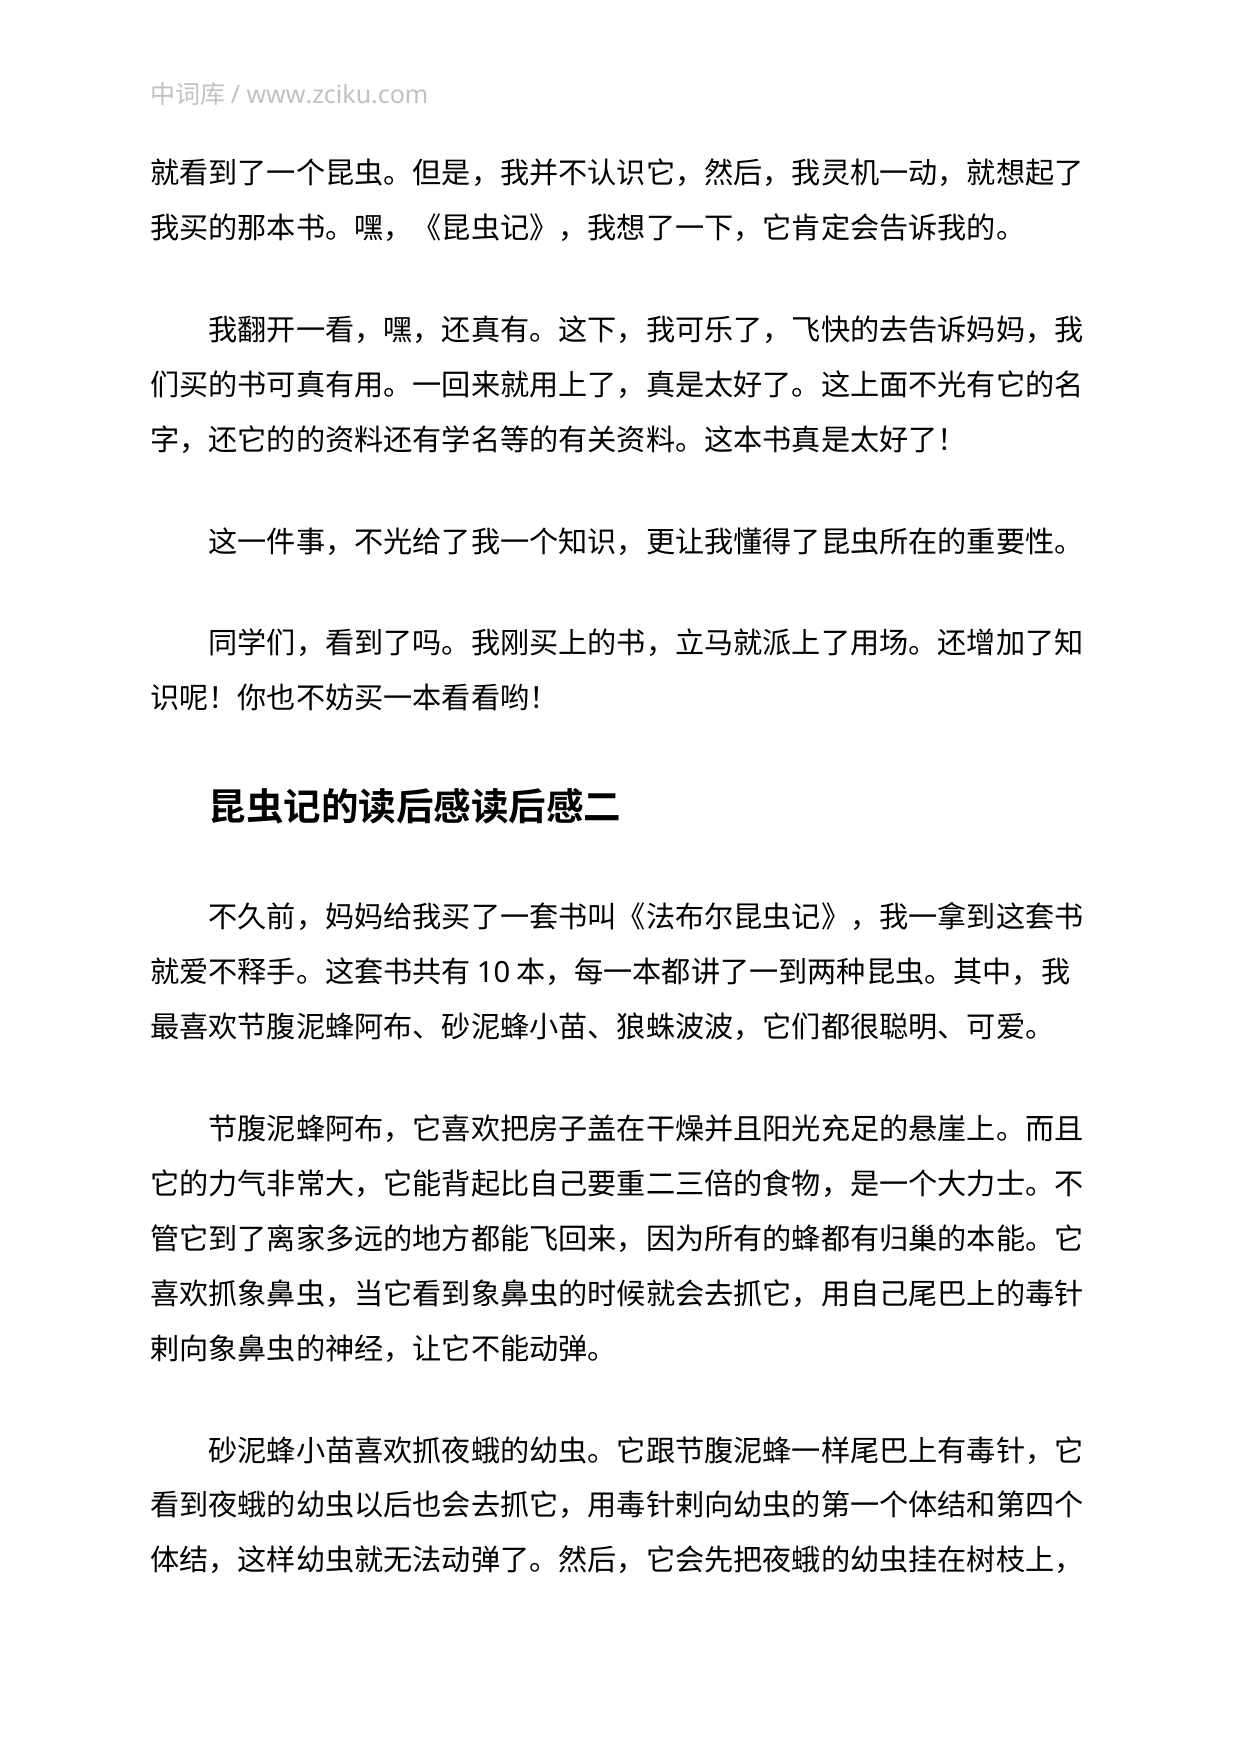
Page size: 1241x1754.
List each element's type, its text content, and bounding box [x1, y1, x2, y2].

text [150, 150, 1090, 247]
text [150, 1427, 1090, 1579]
text 同学们，看到了吗。我刚买上的书，立马就派上了用场。还增加了知识呢！你也不妨买一本看看哟！ [150, 620, 1090, 717]
text 昆虫记的读后感读后感二 [150, 777, 1090, 831]
text 这一件事，不光给了我一个知识，更让我懂得了昆虫所在的重要性。 [150, 518, 1090, 561]
text 不久前，妈妈给我买了一套书叫《法布尔昆虫记》，我一拿到这套书就爱不释手。这套书共有10本，每一本都讲了一到两种昆虫。其中，我最喜欢节腹泥蜂阿布、砂泥蜂小苗、狼蛛波波，它们都很聪明、可爱。 [150, 894, 1090, 1046]
text 节腹泥蜂阿布，它喜欢把房子盖在干燥并且阳光充足的悬崖上。而且它的力气非常大，它能背起比自己要重二三倍的食物，是一个大力士。不管它到了离家多远的地方都能飞回来，因为所有的蜂都有归巢的本能。它喜欢抓象鼻虫，当它看到象鼻虫的时候就会去抓它，用自己尾巴上的毒针剌向象鼻虫的神经，让它不能动弹。 [150, 1106, 1090, 1368]
text 我翻开一看，嘿，还真有。这下，我可乐了，飞快的去告诉妈妈，我们买的书可真有用。一回来就用上了，真是太好了。这上面不光有它的名字，还它的的资料还有学名等的有关资料。这本书真是太好了！ [150, 307, 1090, 459]
